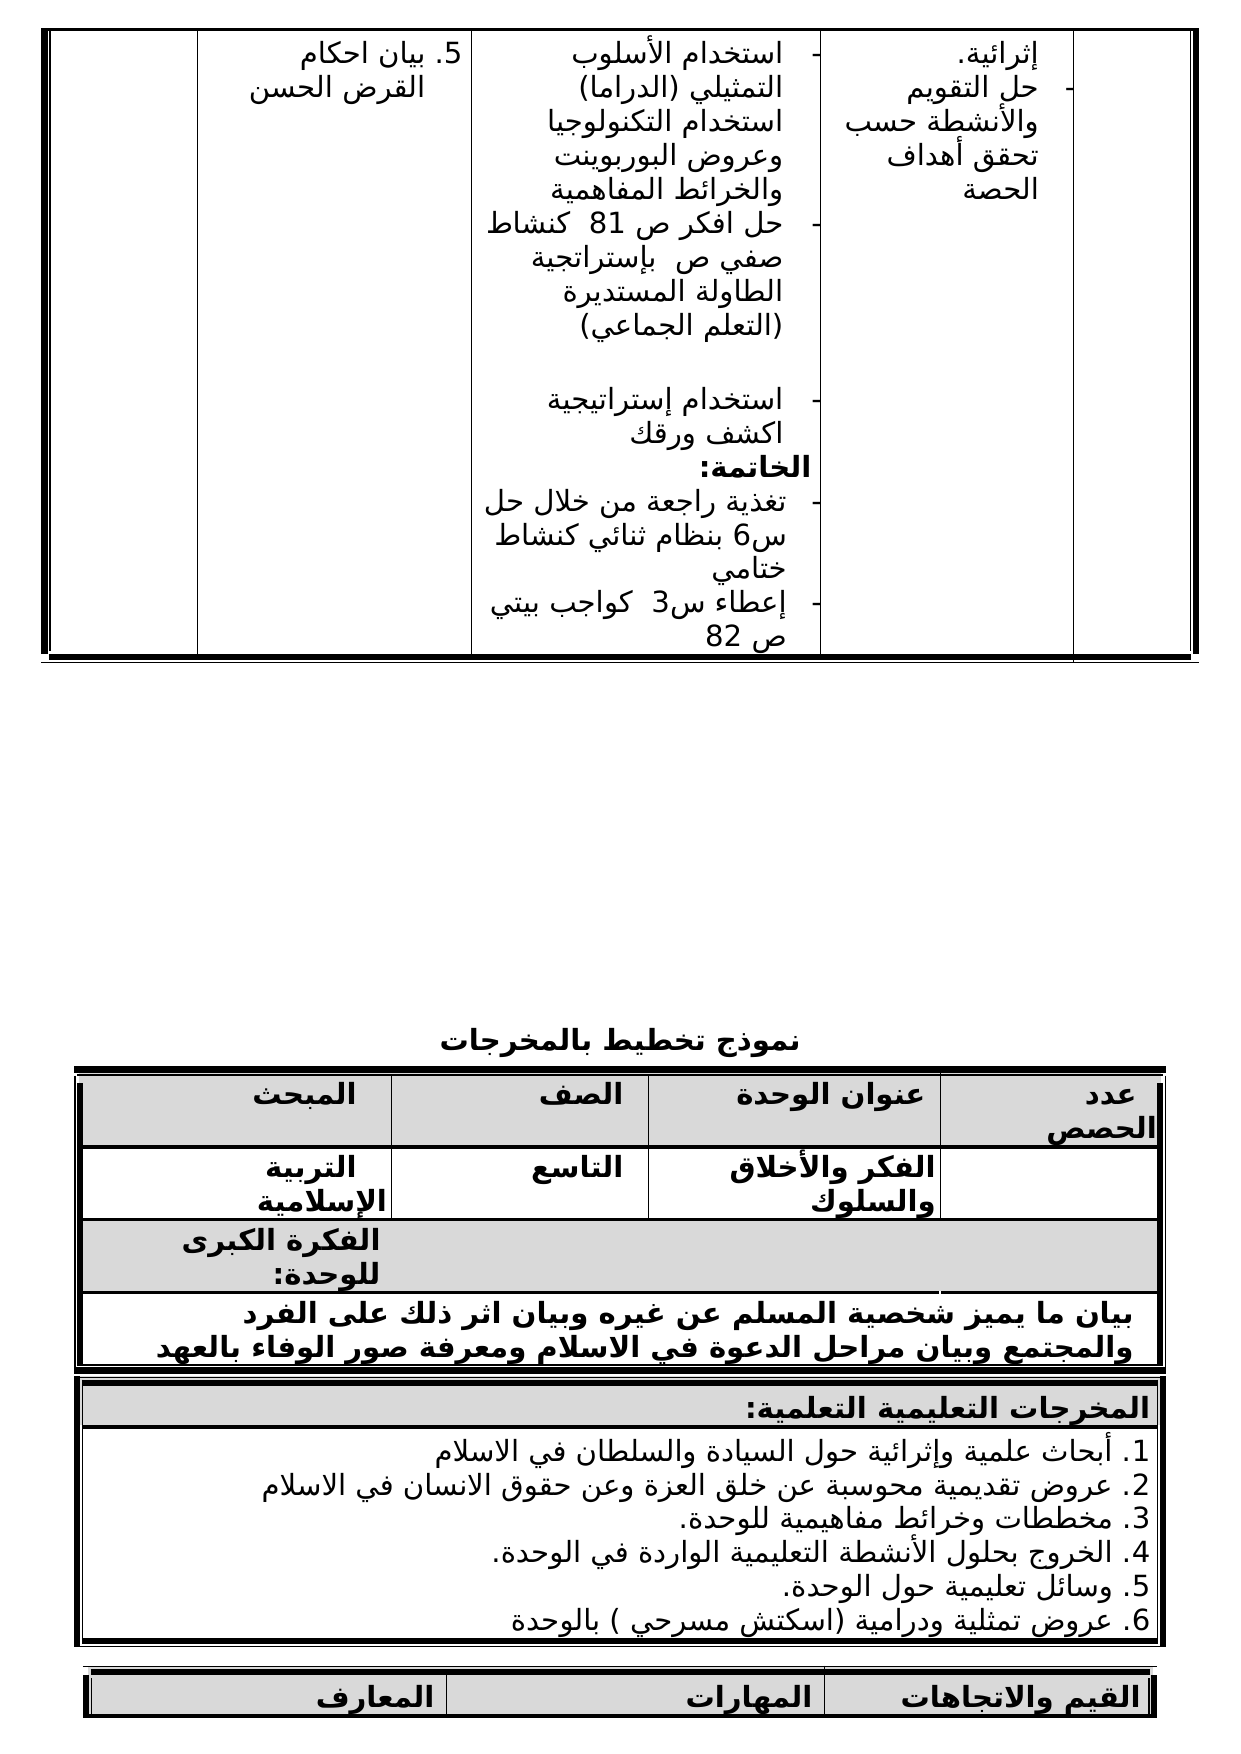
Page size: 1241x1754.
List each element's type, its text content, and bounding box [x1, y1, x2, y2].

table_header المعارف [88, 1667, 446, 1714]
table_cell [1074, 31, 1193, 654]
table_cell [472, 31, 820, 654]
table_cell [941, 1149, 1157, 1218]
table_header المخرجات التعليمية التعلمية: [83, 1386, 1157, 1425]
table_cell 1. أبحاث علمية وإثرائية حول السيادة والسلطان في الاسلام 2. عروض تقديمية محوسبة عن خلق العزة وعن حقوق الانسان في الاسلام 3. مخططات وخرائط مفاهيمية للوحدة. 4. الخروج بحلول الأنشطة التعليمية الواردة في الوحدة. 5. وسائل تعليمية حول الوحدة. 6. عروض تمثلية ودرامية (اسكتش مسرحي ) بالوحدة [83, 1429, 1157, 1638]
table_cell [198, 31, 471, 654]
table_cell [940, 1221, 1157, 1291]
table_cell التربية الإسلامية [83, 1149, 391, 1218]
table_cell الفكر والأخلاق والسلوك [649, 1149, 940, 1218]
table_header عدد الحصص [941, 1076, 1161, 1145]
table_cell [648, 1221, 940, 1291]
table_header المهارات [447, 1675, 824, 1714]
table_header القيم والاتجاهات [825, 1667, 1153, 1714]
table_cell التاسع [392, 1149, 648, 1218]
table_cell القرض الحسن [48, 31, 197, 654]
text نموذج تخطيط بالمخرجات [75, 1023, 1165, 1057]
table_cell الفكرة الكبرى للوحدة: [83, 1221, 392, 1291]
table_header المبحث [79, 1076, 391, 1145]
table_header عنوان الوحدة [649, 1076, 940, 1145]
table_header الصف [392, 1076, 648, 1145]
table_cell [392, 1221, 648, 1291]
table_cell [821, 31, 1073, 654]
table_cell بيان ما يميز شخصية المسلم عن غيره وبيان اثر ذلك على الفرد والمجتمع وبيان مراحل الدعوة في الاسلام ومعرفة صور الوفاء بالعهد [83, 1291, 1157, 1364]
